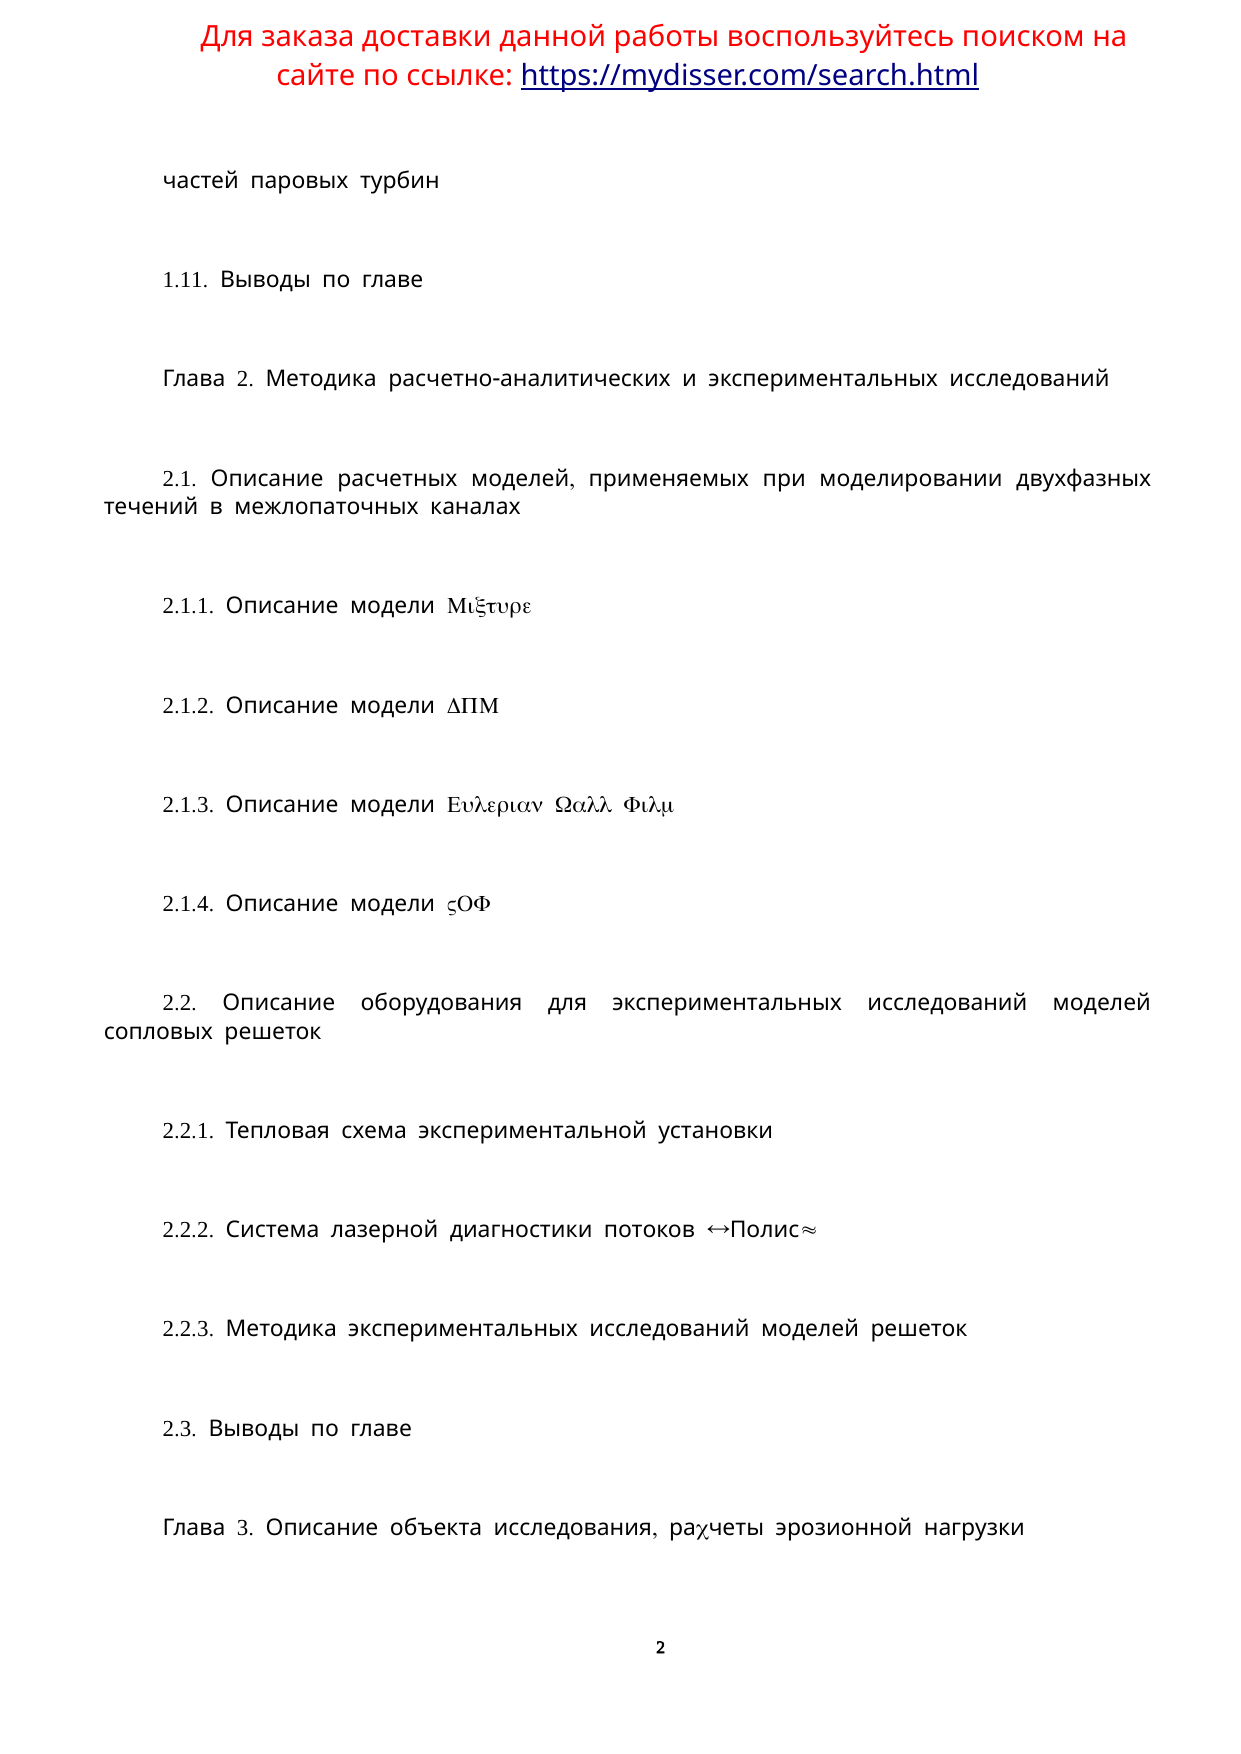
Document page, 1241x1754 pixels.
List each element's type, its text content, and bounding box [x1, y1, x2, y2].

text 2.1.1. Описание модели Mixture [103, 590, 1152, 619]
text 2.2.2. Система лазерной диагностики потоков «Полис» [103, 1214, 1152, 1242]
text частей паровых турбин [103, 164, 1152, 193]
text 2.1.4. Описание модели VOF [103, 887, 1152, 916]
text 2.1. Описание расчетных моделей, применяемых при моделировании двухфазных течений в межлопаточных каналах [103, 462, 1152, 519]
text 2.1.3. Описание модели Eulerian Wall Film [103, 788, 1152, 817]
text 2.2.3. Методика экспериментальных исследований моделей решеток [103, 1313, 1152, 1342]
text Глава 2. Методика расчетно-аналитических и экспериментальных исследований [103, 363, 1152, 392]
text Глава 3. Описание объекта исследования, раcчеты эрозионной нагрузки [103, 1511, 1152, 1540]
text 2.1.2. Описание модели DPM [103, 689, 1152, 718]
text 2.3. Выводы по главе [103, 1412, 1152, 1441]
text 2.2. Описание оборудования для экспериментальных исследований моделей сопловых решеток [103, 987, 1152, 1044]
text 1.11. Выводы по главе [103, 264, 1152, 292]
text 2.2.1. Тепловая схема экспериментальной установки [103, 1114, 1152, 1143]
